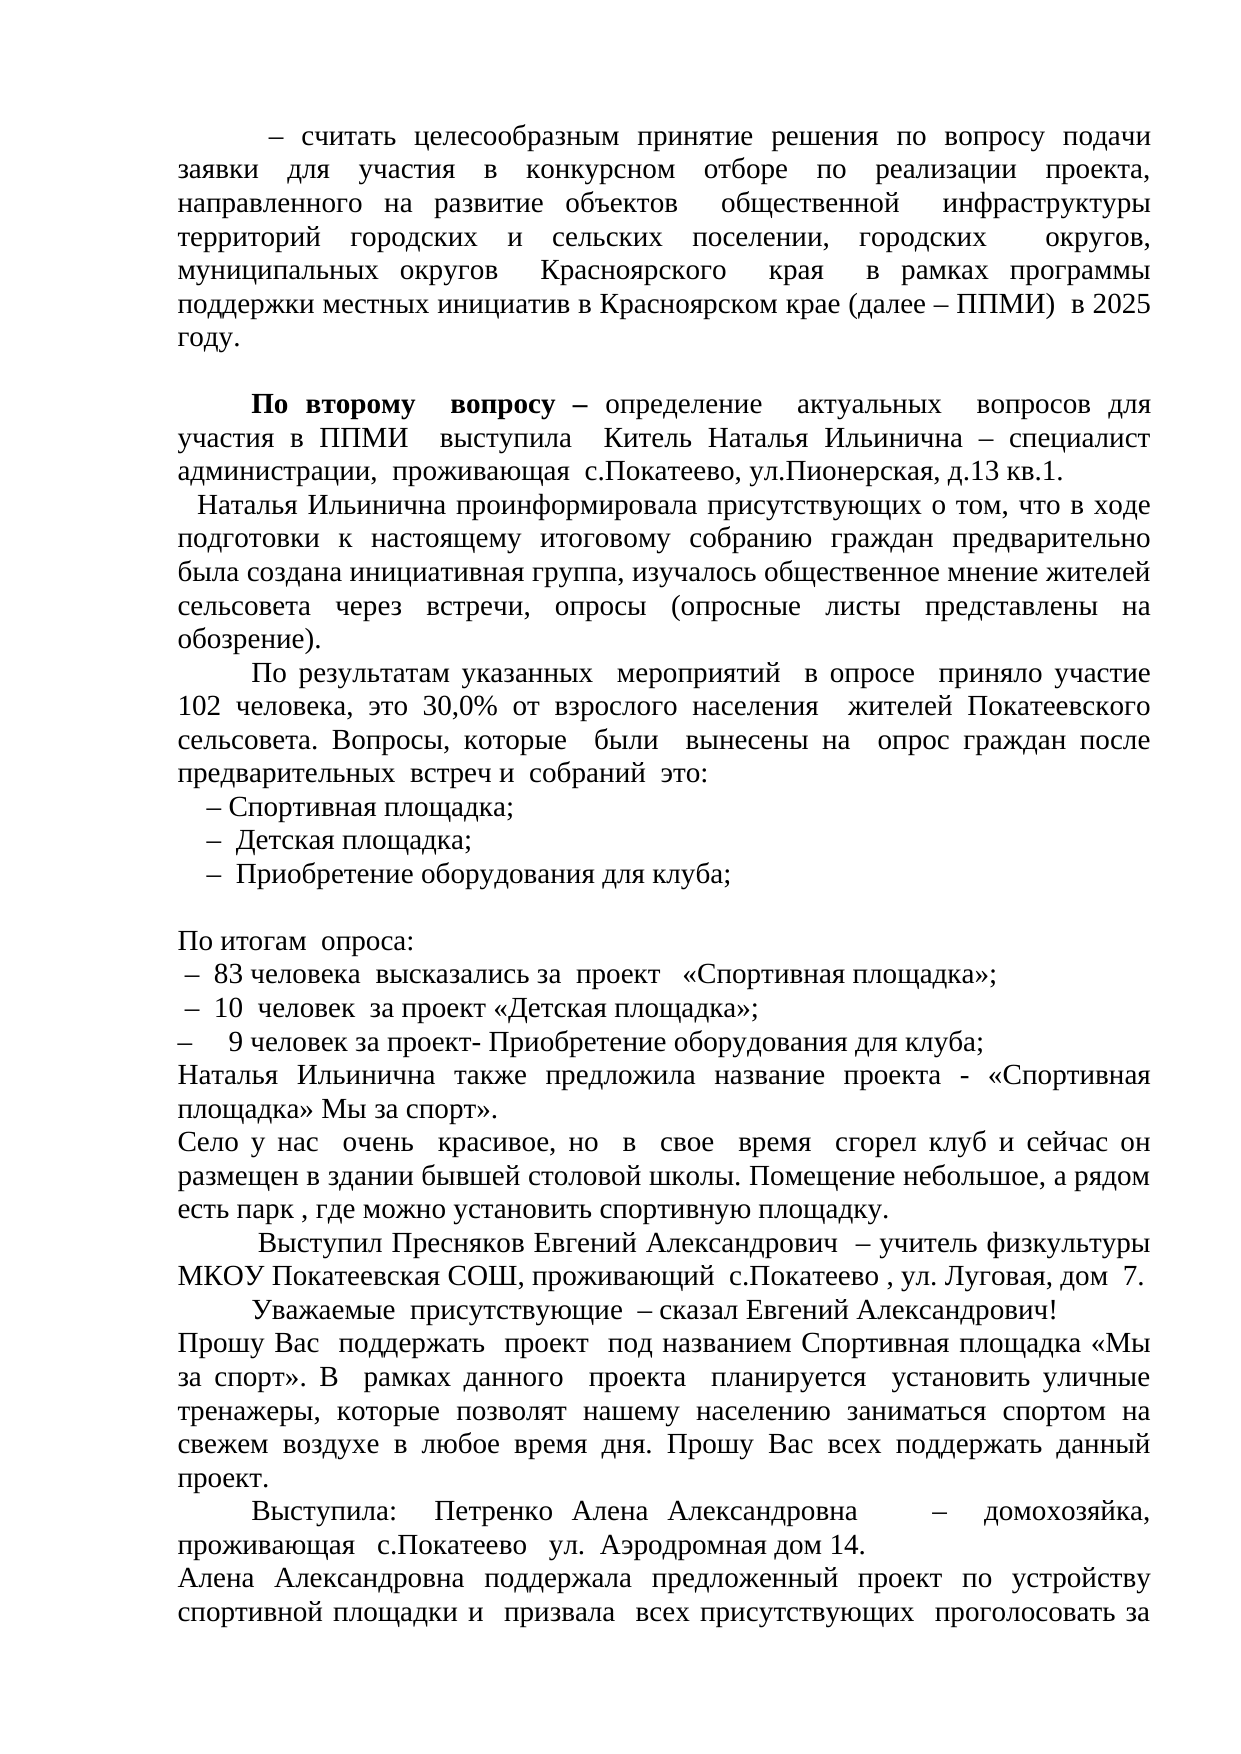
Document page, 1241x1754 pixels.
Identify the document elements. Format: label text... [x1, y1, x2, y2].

text – 10 человек за проект «Детская площадка»; [177, 990, 1152, 1024]
text Прошу Вас поддержать проект под названием Спортивная площадка «Мы за спорт». В рамках данного проекта планируется установить уличные тренажеры, которые позволят нашему населению заниматься спортом на свежем воздухе в любое время дня. Прошу Вас всех поддержать данный проект. Выступила: Петренко Алена Александровна – домохозяйка, проживающая с.Покатеево ул. Аэродромная дом 14. [177, 1326, 1152, 1560]
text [177, 1560, 1152, 1627]
text – 83 человека высказались за проект «Спортивная площадка»; [177, 957, 1152, 990]
text Наталья Ильинична также предложила название проекта - «Спортивная площадка» Мы за спорт». [177, 1057, 1152, 1124]
text – Спортивная площадка; [177, 789, 1152, 822]
text – 9 человек за проект- Приобретение оборудования для клуба; [177, 1024, 1152, 1057]
text Выступил Пресняков Евгений Александрович – учитель физкультуры МКОУ Покатеевская СОШ, проживающий с.Покатеево , ул. Луговая, дом 7. [177, 1225, 1152, 1292]
text По результатам указанных мероприятий в опросе приняло участие 102 человека, это 30,0% от взрослого населения жителей Покатеевского сельсовета. Вопросы, которые были вынесены на опрос граждан после предварительных встреч и собраний это: [177, 655, 1152, 789]
text – Детская площадка; [177, 822, 1152, 856]
text – Приобретение оборудования для клуба; [177, 856, 1152, 889]
text Уважаемые присутствующие – сказал Евгений Александрович! [177, 1292, 1152, 1326]
text По итогам опроса: [177, 923, 1152, 957]
text По второму вопросу – определение актуальных вопросов для участия в ППМИ выступила Китель Наталья Ильинична – специалист администрации, проживающая с.Покатеево, ул.Пионерская, д.13 кв.1. [177, 386, 1152, 487]
text Наталья Ильинична проинформировала присутствующих о том, что в ходе подготовки к настоящему итоговому собранию граждан предварительно была создана инициативная группа, изучалось общественное мнение жителей сельсовета через встречи, опросы (опросные листы представлены на обозрение). [177, 487, 1152, 655]
text Село у нас очень красивое, но в свое время сгорел клуб и сейчас он размещен в здании бывшей столовой школы. Помещение небольшое, а рядом есть парк , где можно установить спортивную площадку. [177, 1124, 1152, 1225]
